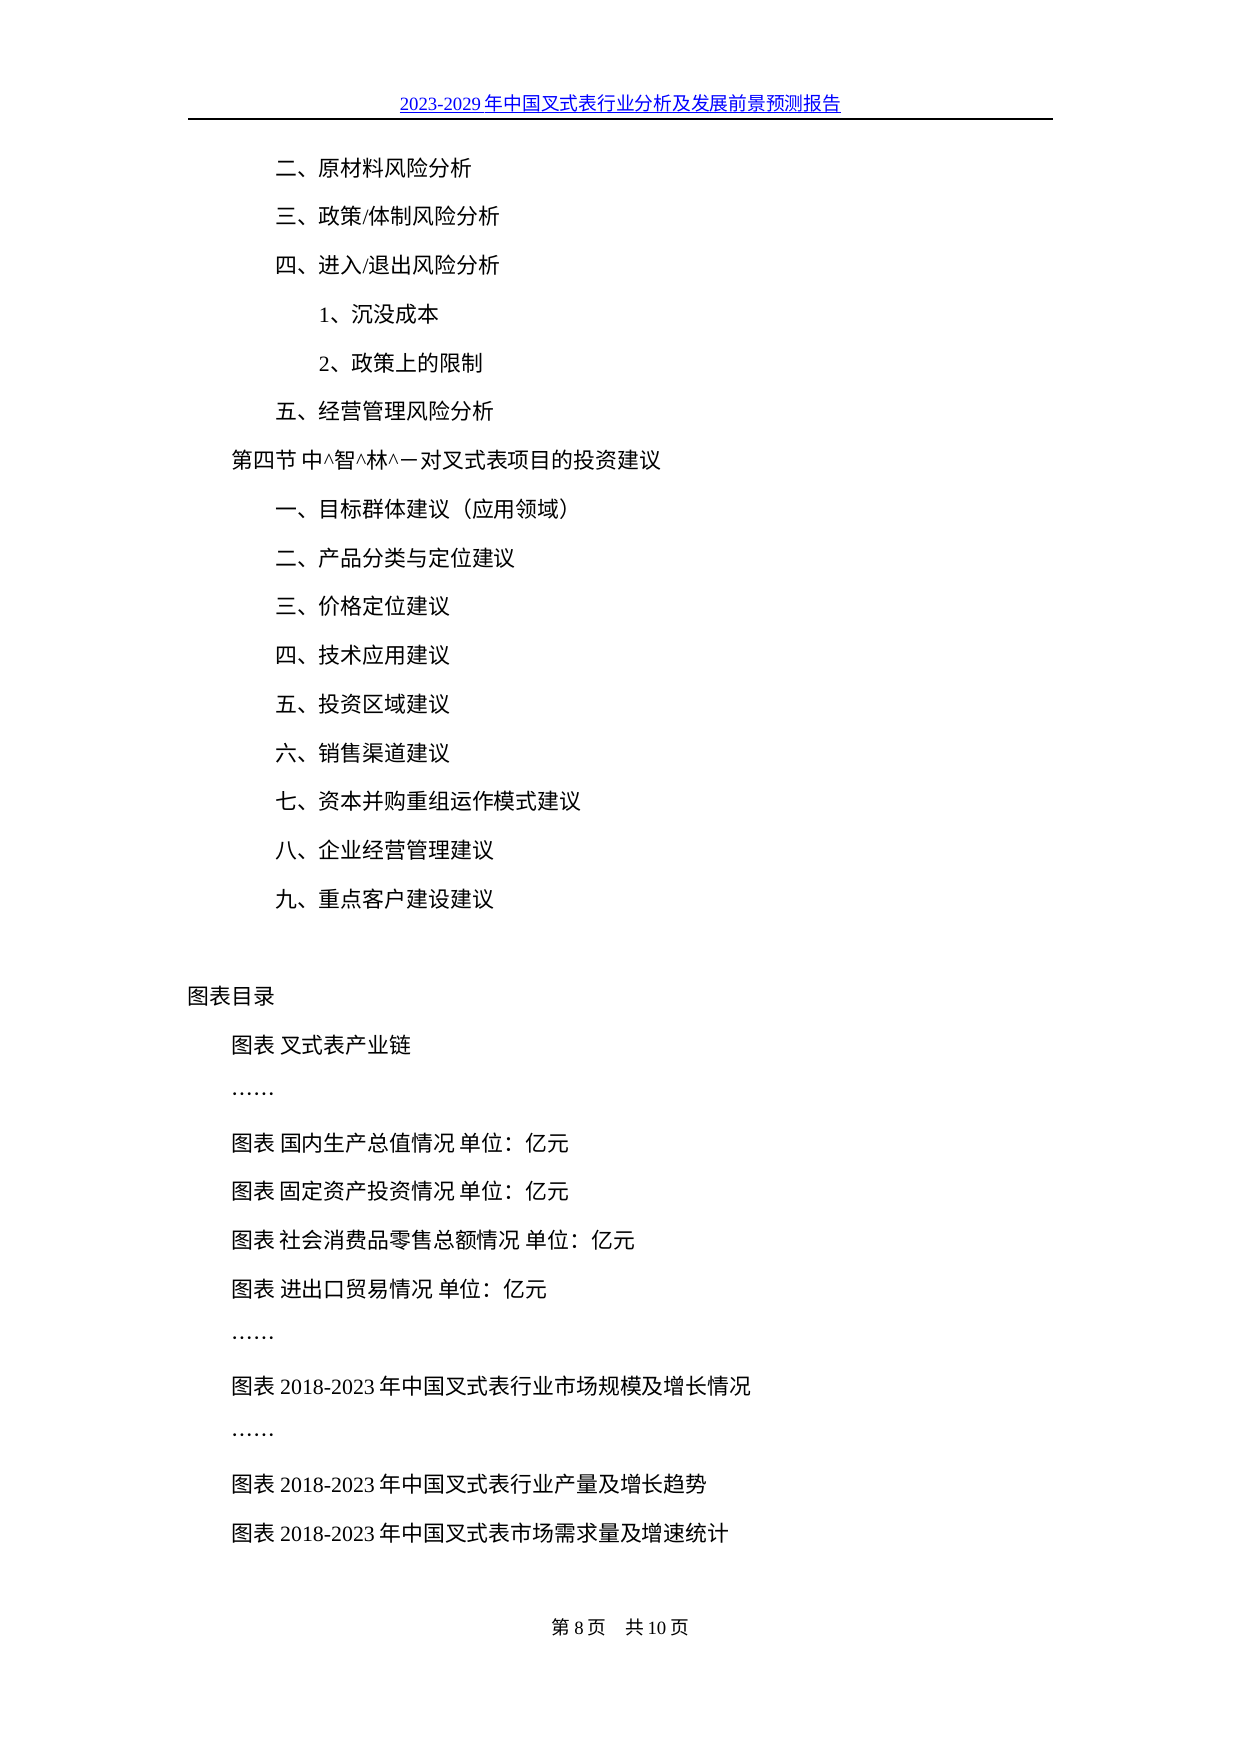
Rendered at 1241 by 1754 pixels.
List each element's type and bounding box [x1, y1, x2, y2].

text [187, 150, 1053, 1548]
